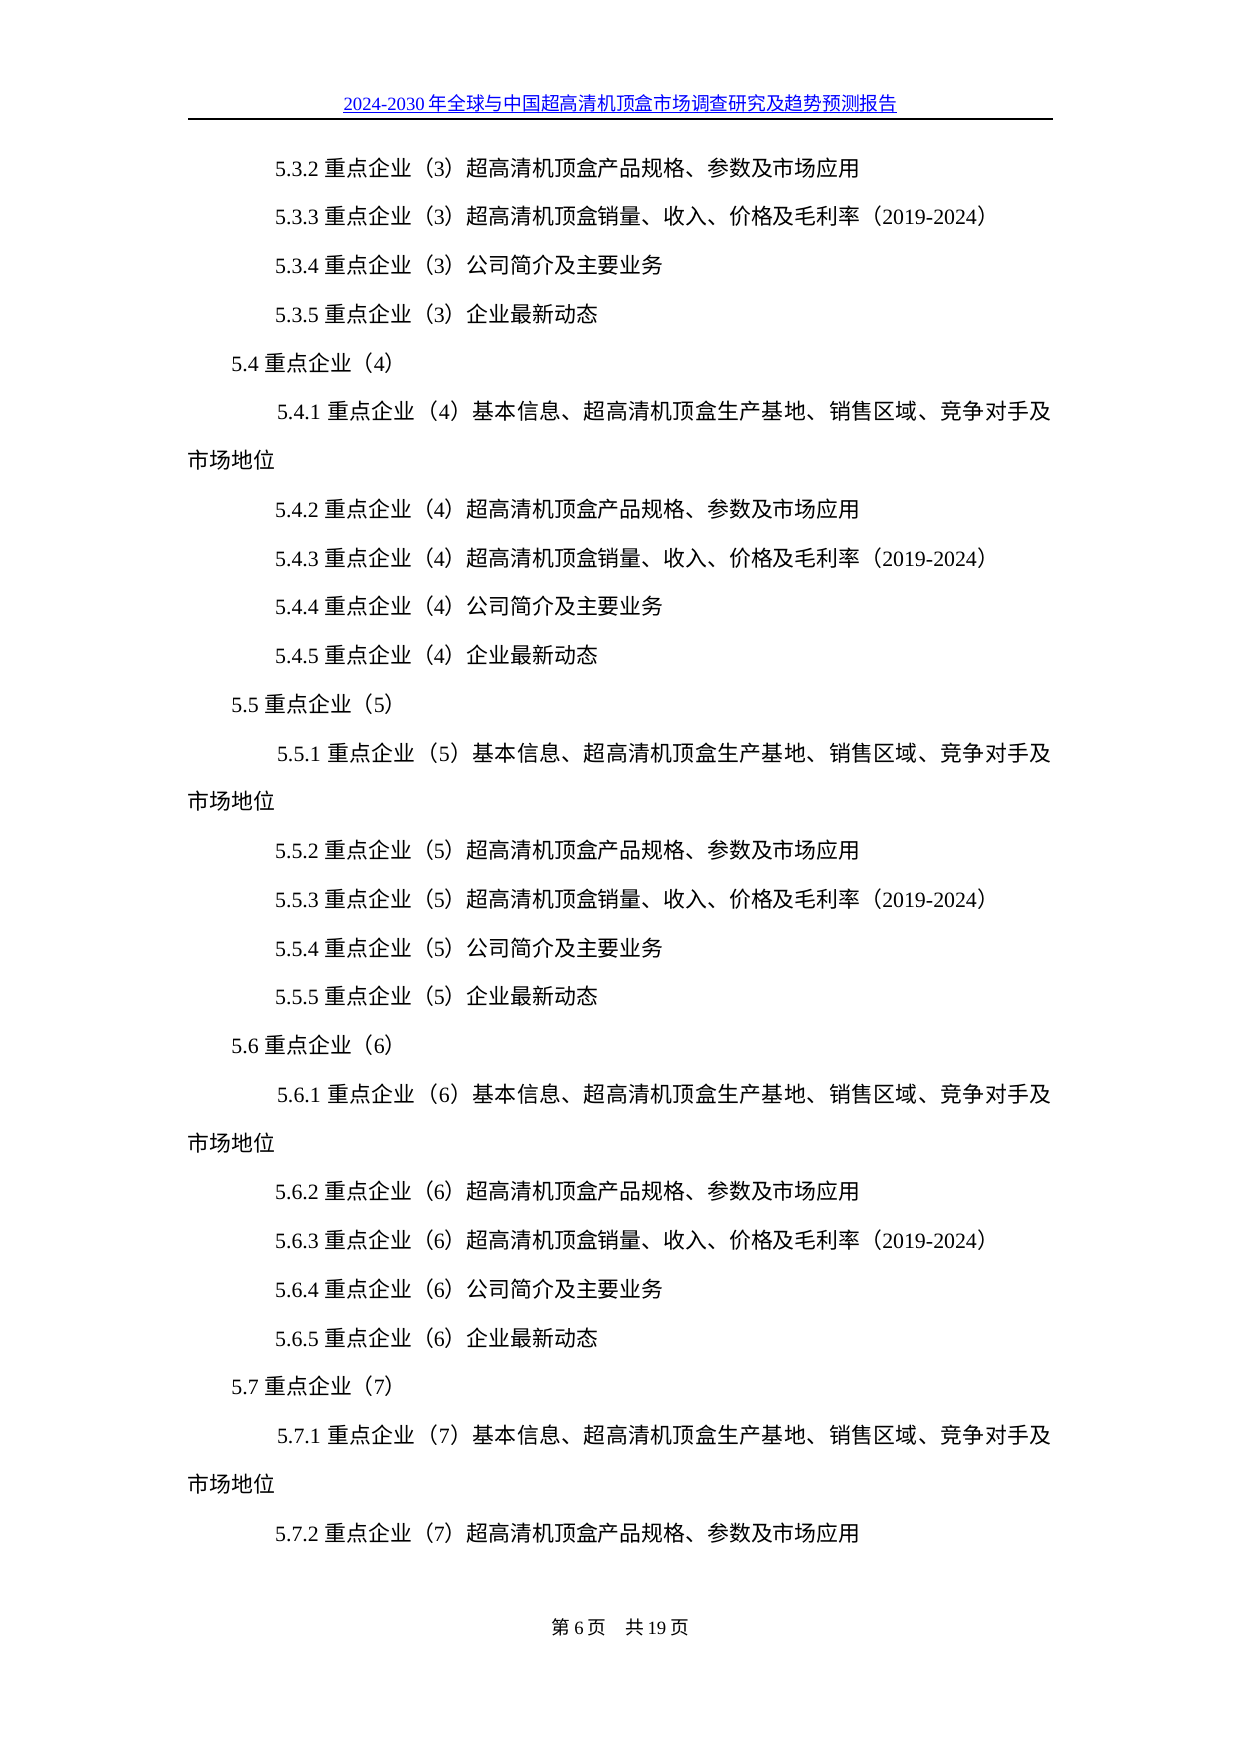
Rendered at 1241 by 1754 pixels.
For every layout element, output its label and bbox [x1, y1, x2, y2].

text [187, 150, 1053, 1548]
